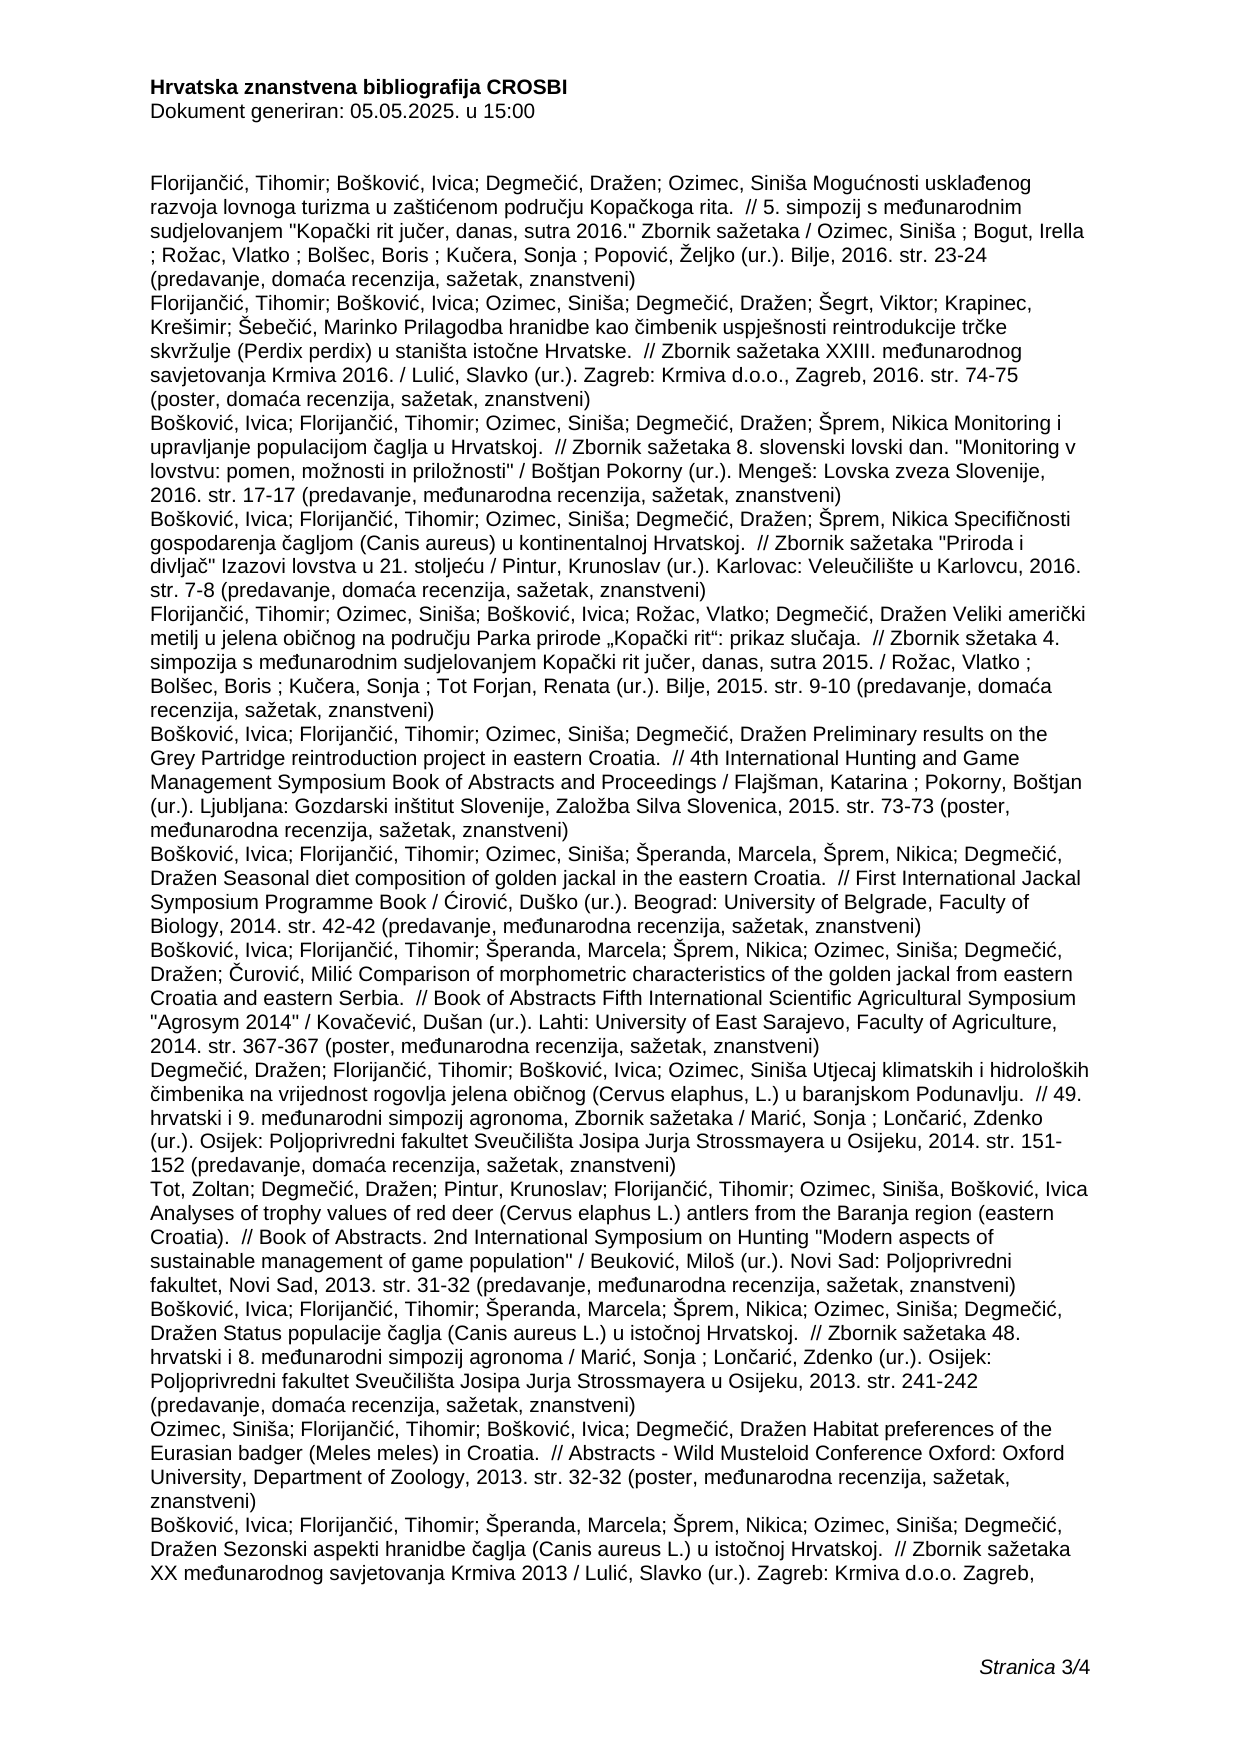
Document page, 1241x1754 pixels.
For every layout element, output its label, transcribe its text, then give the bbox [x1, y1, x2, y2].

text Bošković, Ivica; Florijančić, Tihomir; Šperanda, Marcela; Šprem, Nikica; Ozimec, Siniša; Degmečić, Dražen; Čurović, Milić [150, 938, 1090, 1057]
text Ozimec, Siniša; Florijančić, Tihomir; Bošković, Ivica; Degmečić, Dražen [150, 1417, 1090, 1513]
text Florijančić, Tihomir; Bošković, Ivica; Ozimec, Siniša; Degmečić, Dražen; Šegrt, Viktor; Krapinec, Krešimir; Šebečić, Marinko [150, 291, 1090, 411]
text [150, 1513, 1090, 1584]
text Tot, Zoltan; Degmečić, Dražen; Pintur, Krunoslav; Florijančić, Tihomir; Ozimec, Siniša, Bošković, Ivica [150, 1177, 1090, 1297]
text Bošković, Ivica; Florijančić, Tihomir; Ozimec, Siniša; Degmečić, Dražen; Šprem, Nikica [150, 506, 1090, 602]
text Bošković, Ivica; Florijančić, Tihomir; Ozimec, Siniša; Šperanda, Marcela, Šprem, Nikica; Degmečić, Dražen [150, 842, 1090, 938]
text Degmečić, Dražen; Florijančić, Tihomir; Bošković, Ivica; Ozimec, Siniša [150, 1057, 1090, 1177]
text Bošković, Ivica; Florijančić, Tihomir; Ozimec, Siniša; Degmečić, Dražen [150, 722, 1090, 842]
text Bošković, Ivica; Florijančić, Tihomir; Ozimec, Siniša; Degmečić, Dražen; Šprem, Nikica [150, 411, 1090, 506]
text Bošković, Ivica; Florijančić, Tihomir; Šperanda, Marcela; Šprem, Nikica; Ozimec, Siniša; Degmečić, Dražen [150, 1297, 1090, 1417]
text Florijančić, Tihomir; Bošković, Ivica; Degmečić, Dražen; Ozimec, Siniša [150, 171, 1090, 291]
text Florijančić, Tihomir; Ozimec, Siniša; Bošković, Ivica; Rožac, Vlatko; Degmečić, Dražen [150, 602, 1090, 722]
